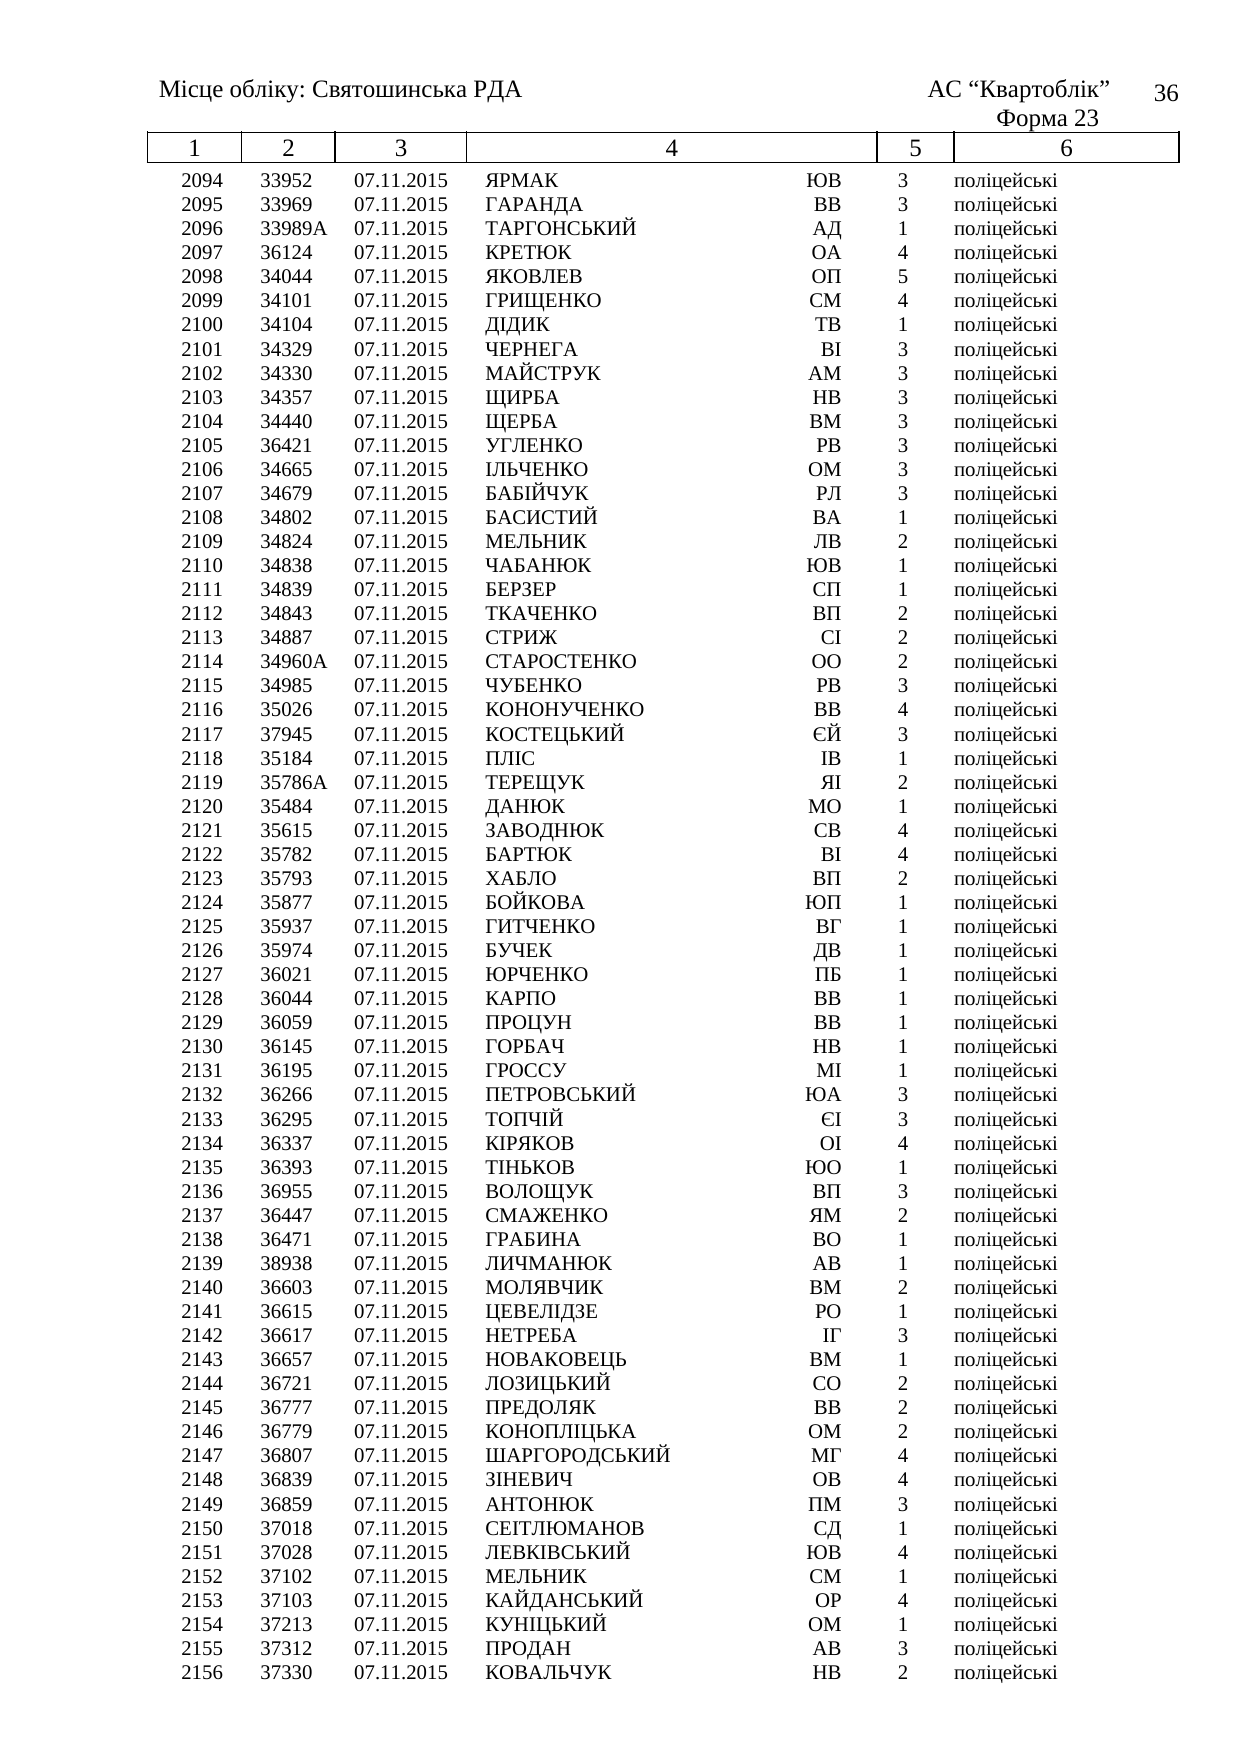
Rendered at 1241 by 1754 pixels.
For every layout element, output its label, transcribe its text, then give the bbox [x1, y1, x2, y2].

text 2141 36615 07.11.2015 ЦЕВЕЛІДЗЕ РО 1 поліцейські [148, 1299, 1181, 1323]
text 2142 36617 07.11.2015 НЕТРЕБА ІГ 3 поліцейські [148, 1323, 1181, 1347]
text 2120 35484 07.11.2015 ДАНЮК МО 1 поліцейські [148, 794, 1181, 818]
text 2125 35937 07.11.2015 ГИТЧЕНКО ВГ 1 поліцейські [148, 914, 1181, 938]
text 2130 36145 07.11.2015 ГОРБАЧ НВ 1 поліцейські [148, 1034, 1181, 1058]
text 2119 35786А 07.11.2015 ТЕРЕЩУК ЯІ 2 поліцейські [148, 769, 1181, 794]
text 2122 35782 07.11.2015 БАРТЮК ВІ 4 поліцейські [148, 842, 1181, 866]
text 2115 34985 07.11.2015 ЧУБЕНКО РВ 3 поліцейські [148, 673, 1181, 697]
text 2133 36295 07.11.2015 ТОПЧІЙ ЄІ 3 поліцейські [148, 1106, 1181, 1131]
text 2138 36471 07.11.2015 ГРАБИНА ВО 1 поліцейські [148, 1227, 1181, 1251]
text 2094 33952 07.11.2015 ЯРМАК ЮВ 3 поліцейські [148, 168, 1181, 192]
text 2134 36337 07.11.2015 КІРЯКОВ ОІ 4 поліцейські [148, 1131, 1181, 1154]
text 2110 34838 07.11.2015 ЧАБАНЮК ЮВ 1 поліцейські [148, 553, 1181, 577]
text 2150 37018 07.11.2015 СЕІТЛЮМАНОВ СД 1 поліцейські [148, 1516, 1181, 1539]
text 2154 37213 07.11.2015 КУНІЦЬКИЙ ОМ 1 поліцейські [148, 1612, 1181, 1636]
text 2131 36195 07.11.2015 ГРОССУ МІ 1 поліцейські [148, 1058, 1181, 1082]
text 2116 35026 07.11.2015 КОНОНУЧЕНКО ВВ 4 поліцейські [148, 697, 1181, 721]
text 2140 36603 07.11.2015 МОЛЯВЧИК ВМ 2 поліцейські [148, 1275, 1181, 1299]
text 2113 34887 07.11.2015 СТРИЖ СІ 2 поліцейські [148, 625, 1181, 649]
text 2100 34104 07.11.2015 ДІДИК ТВ 1 поліцейські [148, 312, 1181, 336]
text 2112 34843 07.11.2015 ТКАЧЕНКО ВП 2 поліцейські [148, 601, 1181, 625]
text 2111 34839 07.11.2015 БЕРЗЕР СП 1 поліцейські [148, 577, 1181, 601]
text 2132 36266 07.11.2015 ПЕТРОВСЬКИЙ ЮА 3 поліцейські [148, 1082, 1181, 1106]
text 2148 36839 07.11.2015 ЗІНЕВИЧ ОВ 4 поліцейські [148, 1467, 1181, 1491]
text 2124 35877 07.11.2015 БОЙКОВА ЮП 1 поліцейські [148, 890, 1181, 914]
text 2106 34665 07.11.2015 ІЛЬЧЕНКО ОМ 3 поліцейські [148, 457, 1181, 481]
text 2097 36124 07.11.2015 КРЕТЮК ОА 4 поліцейські [148, 240, 1181, 264]
text 2146 36779 07.11.2015 КОНОПЛІЦЬКА ОМ 2 поліцейські [148, 1419, 1181, 1443]
text 2127 36021 07.11.2015 ЮРЧЕНКО ПБ 1 поліцейські [148, 962, 1181, 986]
text 2105 36421 07.11.2015 УГЛЕНКО РВ 3 поліцейські [148, 433, 1181, 457]
text 2108 34802 07.11.2015 БАСИСТИЙ ВА 1 поліцейські [148, 505, 1181, 529]
text 2104 34440 07.11.2015 ЩЕРБА ВМ 3 поліцейські [148, 409, 1181, 433]
text 2126 35974 07.11.2015 БУЧЕК ДВ 1 поліцейські [148, 938, 1181, 962]
text 2144 36721 07.11.2015 ЛОЗИЦЬКИЙ СО 2 поліцейські [148, 1371, 1181, 1395]
text 2102 34330 07.11.2015 МАЙСТРУК АМ 3 поліцейські [148, 361, 1181, 384]
text 2128 36044 07.11.2015 КАРПО ВВ 1 поліцейські [148, 986, 1181, 1010]
text 2103 34357 07.11.2015 ЩИРБА НВ 3 поліцейські [148, 384, 1181, 409]
text 2107 34679 07.11.2015 БАБІЙЧУК РЛ 3 поліцейські [148, 481, 1181, 505]
text 2137 36447 07.11.2015 СМАЖЕНКО ЯМ 2 поліцейські [148, 1203, 1181, 1227]
text 2156 37330 07.11.2015 КОВАЛЬЧУК НВ 2 поліцейські [148, 1660, 1181, 1684]
text 2153 37103 07.11.2015 КАЙДАНСЬКИЙ ОР 4 поліцейські [148, 1588, 1181, 1612]
text 2145 36777 07.11.2015 ПРЕДОЛЯК ВВ 2 поліцейські [148, 1395, 1181, 1419]
text 2099 34101 07.11.2015 ГРИЩЕНКО СМ 4 поліцейські [148, 288, 1181, 312]
text 2114 34960А 07.11.2015 СТАРОСТЕНКО ОО 2 поліцейські [148, 649, 1181, 673]
text 2151 37028 07.11.2015 ЛЕВКІВСЬКИЙ ЮВ 4 поліцейські [148, 1539, 1181, 1564]
text 2149 36859 07.11.2015 АНТОНЮК ПМ 3 поліцейські [148, 1491, 1181, 1516]
text 2147 36807 07.11.2015 ШАРГОРОДСЬКИЙ МГ 4 поліцейські [148, 1443, 1181, 1467]
text 2139 38938 07.11.2015 ЛИЧМАНЮК АВ 1 поліцейські [148, 1251, 1181, 1275]
text 2117 37945 07.11.2015 КОСТЕЦЬКИЙ ЄЙ 3 поліцейські [148, 721, 1181, 746]
text 2123 35793 07.11.2015 ХАБЛО ВП 2 поліцейські [148, 866, 1181, 890]
text 2135 36393 07.11.2015 ТІНЬКОВ ЮО 1 поліцейські [148, 1154, 1181, 1179]
text 2098 34044 07.11.2015 ЯКОВЛЕВ ОП 5 поліцейські [148, 264, 1181, 288]
text 2109 34824 07.11.2015 МЕЛЬНИК ЛВ 2 поліцейські [148, 529, 1181, 553]
text 2152 37102 07.11.2015 МЕЛЬНИК СМ 1 поліцейські [148, 1564, 1181, 1588]
text 2121 35615 07.11.2015 ЗАВОДНЮК СВ 4 поліцейські [148, 818, 1181, 842]
text 2118 35184 07.11.2015 ПЛІС ІВ 1 поліцейські [148, 746, 1181, 769]
text 2095 33969 07.11.2015 ГАРАНДА ВВ 3 поліцейські [148, 192, 1181, 216]
text 2096 33989А 07.11.2015 ТАРГОНСЬКИЙ АД 1 поліцейські [148, 216, 1181, 240]
text 2136 36955 07.11.2015 ВОЛОЩУК ВП 3 поліцейські [148, 1179, 1181, 1203]
text 2129 36059 07.11.2015 ПРОЦУН ВВ 1 поліцейські [148, 1010, 1181, 1034]
text 2143 36657 07.11.2015 НОВАКОВЕЦЬ ВМ 1 поліцейські [148, 1347, 1181, 1371]
text 2101 34329 07.11.2015 ЧЕРНЕГА ВІ 3 поліцейські [148, 336, 1181, 361]
text 2155 37312 07.11.2015 ПРОДАН АВ 3 поліцейські [148, 1636, 1181, 1660]
